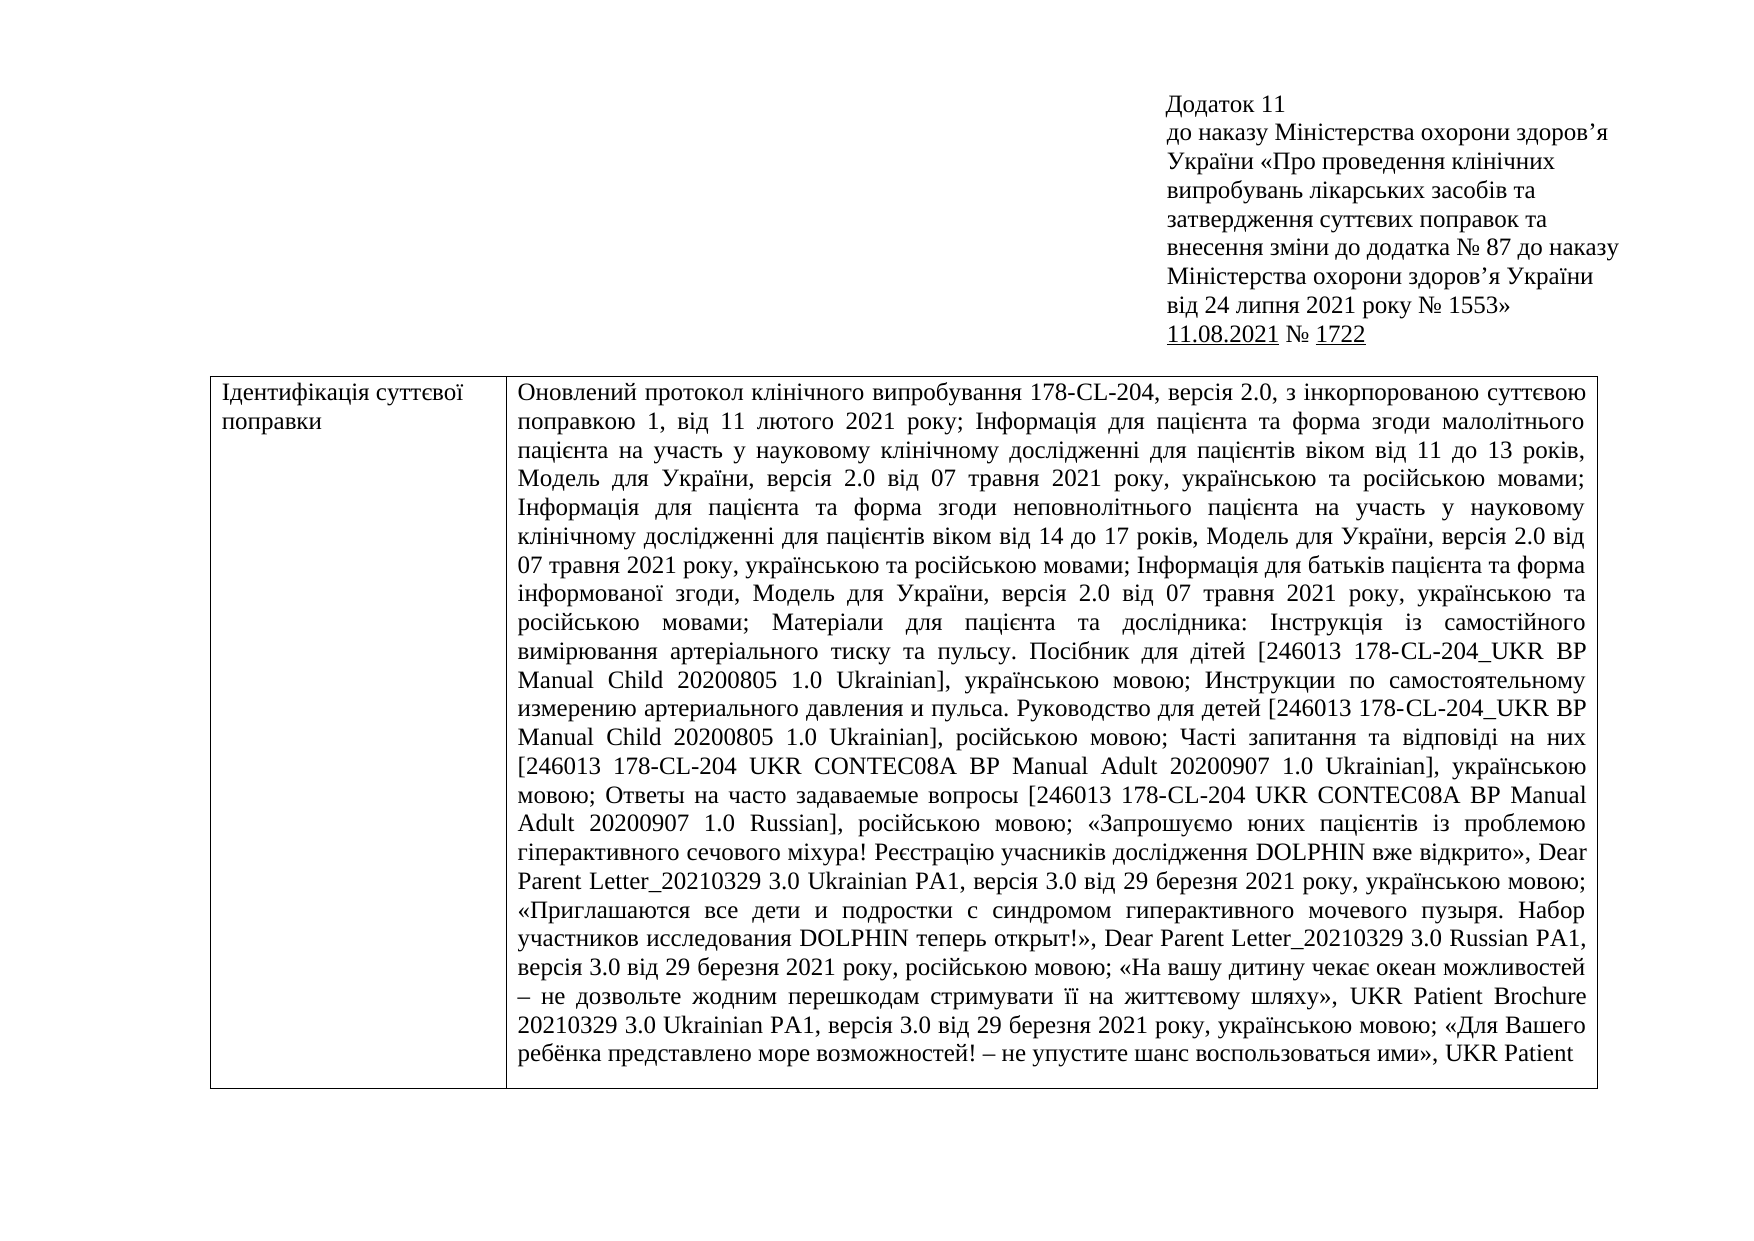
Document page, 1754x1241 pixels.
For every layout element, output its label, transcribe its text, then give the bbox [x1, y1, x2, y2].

table_header Оновлений протокол клінічного випробування 178-CL-204, версія 2.0, з інкорпорованою суттєвою поправкою 1, від 11 лютого 2021 року; Інформація для пацієнта та форма згоди малолітнього пацієнта на участь у науковому клінічному дослідженні для пацієнтів віком від 11 до 13 років, Модель для України, версія 2.0 від 07 травня 2021 року, українською та російською мовами; Інформація для пацієнта та форма згоди неповнолітнього пацієнта на участь у науковому клінічному дослідженні для пацієнтів віком від 14 до 17 років, Модель для України, версія 2.0 від 07 травня 2021 року, українською та російською мовами; Інформація для батьків пацієнта та форма інформованої згоди, Модель для України, версія 2.0 від 07 травня 2021 року, українською та російською мовами; Матеріали для пацієнта та дослідника: Інструкція із самостійного вимірювання артеріального тиску та пульсу. Посібник для дітей [246013 178-CL-204_UKR BP Manual Child 20200805 1.0 Ukrainian], українською мовою; Инструкции по самостоятельному измерению артериального давления и пульса. Руководство для детей [246013 178-CL-204_UKR BP Manual Child 20200805 1.0 Ukrainian], російською мовою; Часті запитання та відповіді на них [246013 178-CL-204 UKR CONTEC08A BP Manual Adult 20200907 1.0 Ukrainian], українською мовою; Ответы на часто задаваемые вопросы [246013 178-CL-204 UKR CONTEC08A BP Manual Adult 20200907 1.0 Russian], російською мовою; «Запрошуємо юних пацієнтів із проблемою гіперактивного сечового міхура! Реєстрацію учасників дослідження DOLPHIN вже відкрито», Dear Parent Letter_20210329 3.0 Ukrainian PA1, версія 3.0 від 29 березня 2021 року, українською мовою; «Приглашаются все дети и подростки с синдромом гиперактивного мочевого пузыря. Набор участников исследования DOLPHIN теперь открыт!», Dear Parent Letter_20210329 3.0 Russian PA1, версія 3.0 від 29 березня 2021 року, російською мовою; «На вашу дитину чекає океан можливостей – не дозвольте жодним перешкодам стримувати її на життєвому шляху», UKR Patient Brochure 20210329 3.0 Ukrainian PA1, версія 3.0 від 29 березня 2021 року, українською мовою; «Для Вашего ребёнка представлено море возможностей! – не упустите шанс воспользоваться ими», UKR Patient [507, 377, 1597, 1088]
table_header Ідентифікація суттєвої поправки [211, 377, 506, 1088]
text фармацевтичного забезпечення _______________________ Іван ЗАДВОРНИХ Додаток 11 [222, 89, 1624, 117]
text 11.08.2021 № 1722 [1167, 319, 1624, 347]
text до наказу Міністерства охорони здоров’я України «Про проведення клінічних випробувань лікарських засобів та затвердження суттєвих поправок та внесення зміни до додатка № 87 до наказу Міністерства охорони здоров’я України від 24 липня 2021 року № 1553» [1167, 117, 1624, 319]
